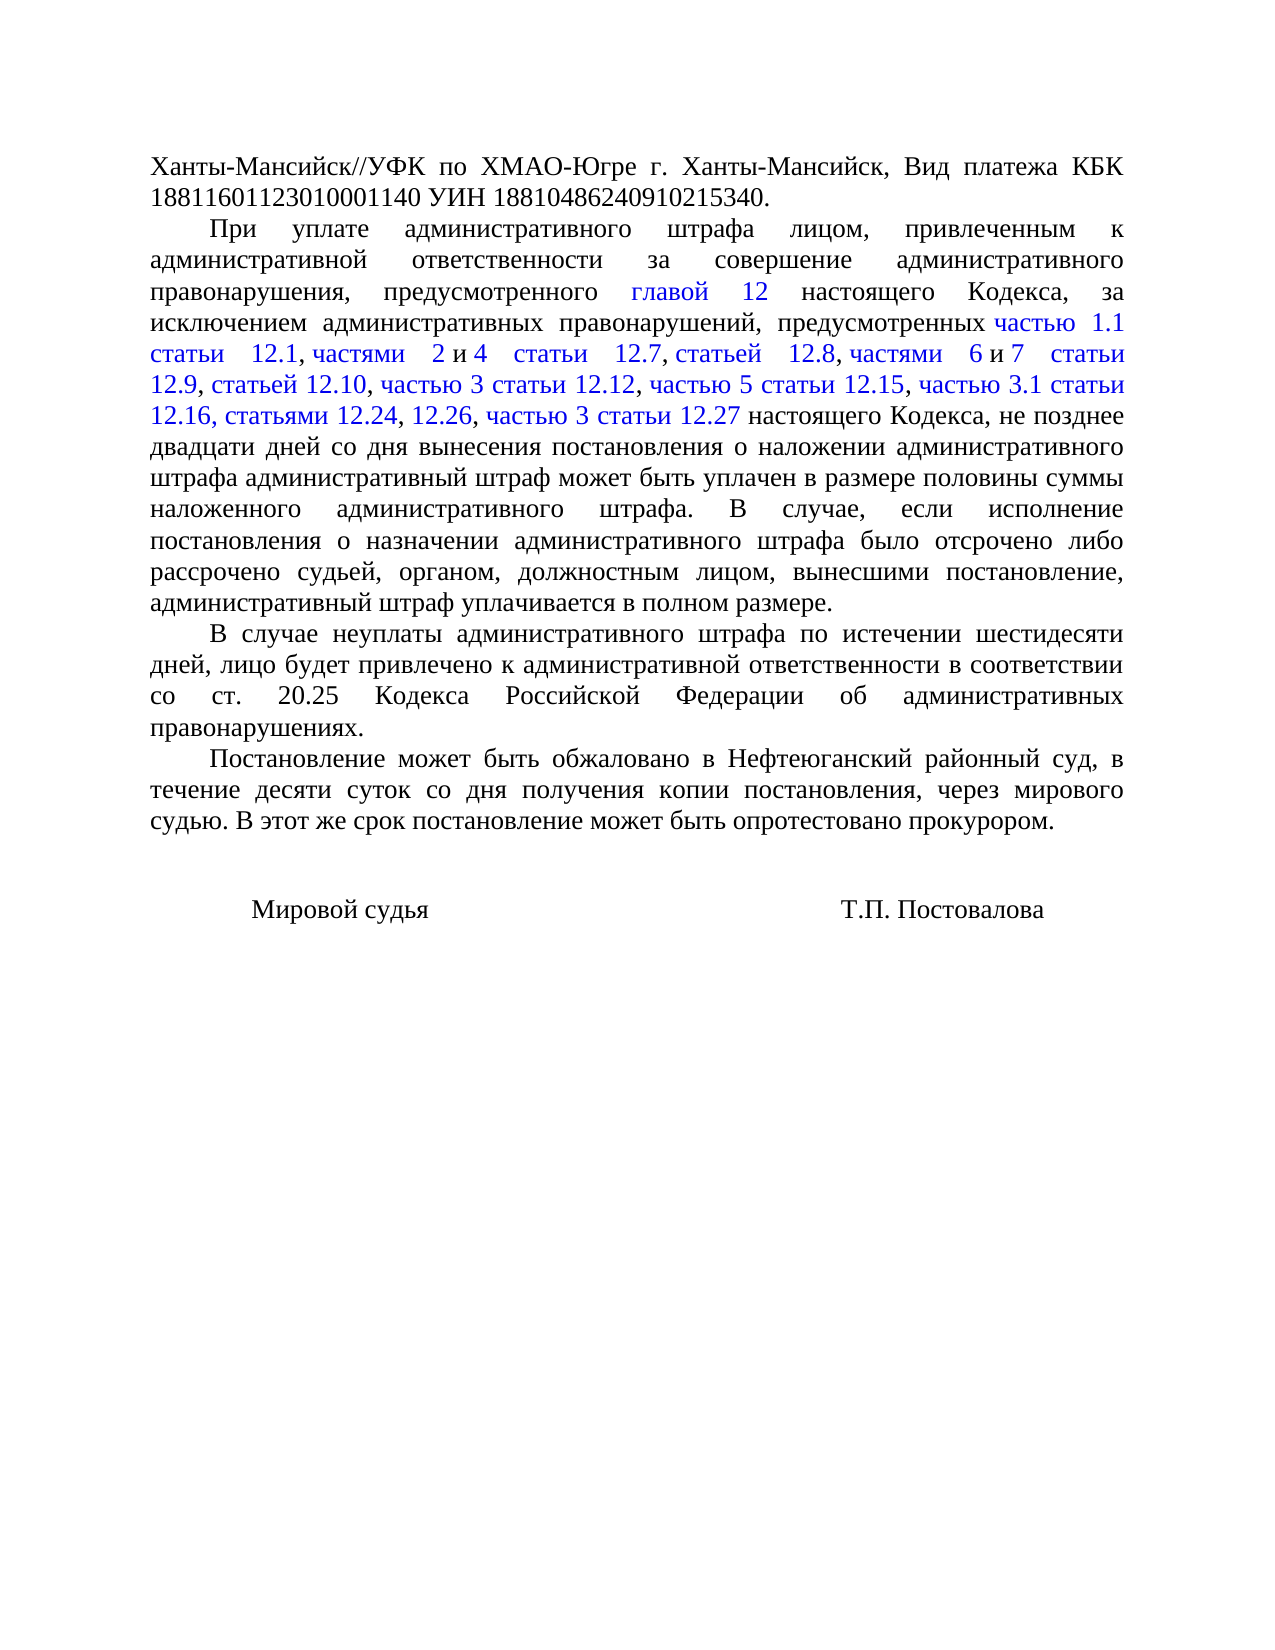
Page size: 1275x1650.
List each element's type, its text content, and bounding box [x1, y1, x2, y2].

text Постановление может быть обжаловано в Нефтеюганский районный суд, в течение десяти суток со дня получения копии постановления, через мирового судью. В этот же срок постановление может быть опротестовано прокурором. [150, 742, 1125, 835]
text Мировой судья Т.П. Постовалова [150, 893, 1125, 924]
text При уплате административного штрафа лицом, привлеченным к административной ответственности за совершение административного правонарушения, предусмотренного главой 12 настоящего Кодекса, за исключением административных правонарушений, предусмотренных частью 1.1 статьи 12.1, частями 2 и 4 статьи 12.7, статьей 12.8, частями 6 и 7 статьи 12.9, статьей 12.10, частью 3 статьи 12.12, частью 5 статьи 12.15, частью 3.1 статьи 12.16, статьями 12.24, 12.26, частью 3 статьи 12.27 настоящего Кодекса, не позднее двадцати дней со дня вынесения постановления о наложении административного штрафа административный штраф может быть уплачен в размере половины суммы наложенного административного штрафа. В случае, если исполнение постановления о назначении административного штрафа было отсрочено либо рассрочено судьей, органом, должностным лицом, вынесшими постановление, административный штраф уплачивается в полном размере. [150, 212, 1125, 617]
text В случае неуплаты административного штрафа по истечении шестидесяти дней, лицо будет привлечено к административной ответственности в соответствии со ст. 20.25 Кодекса Российской Федерации об административных правонарушениях. [150, 617, 1125, 742]
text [150, 150, 1125, 212]
